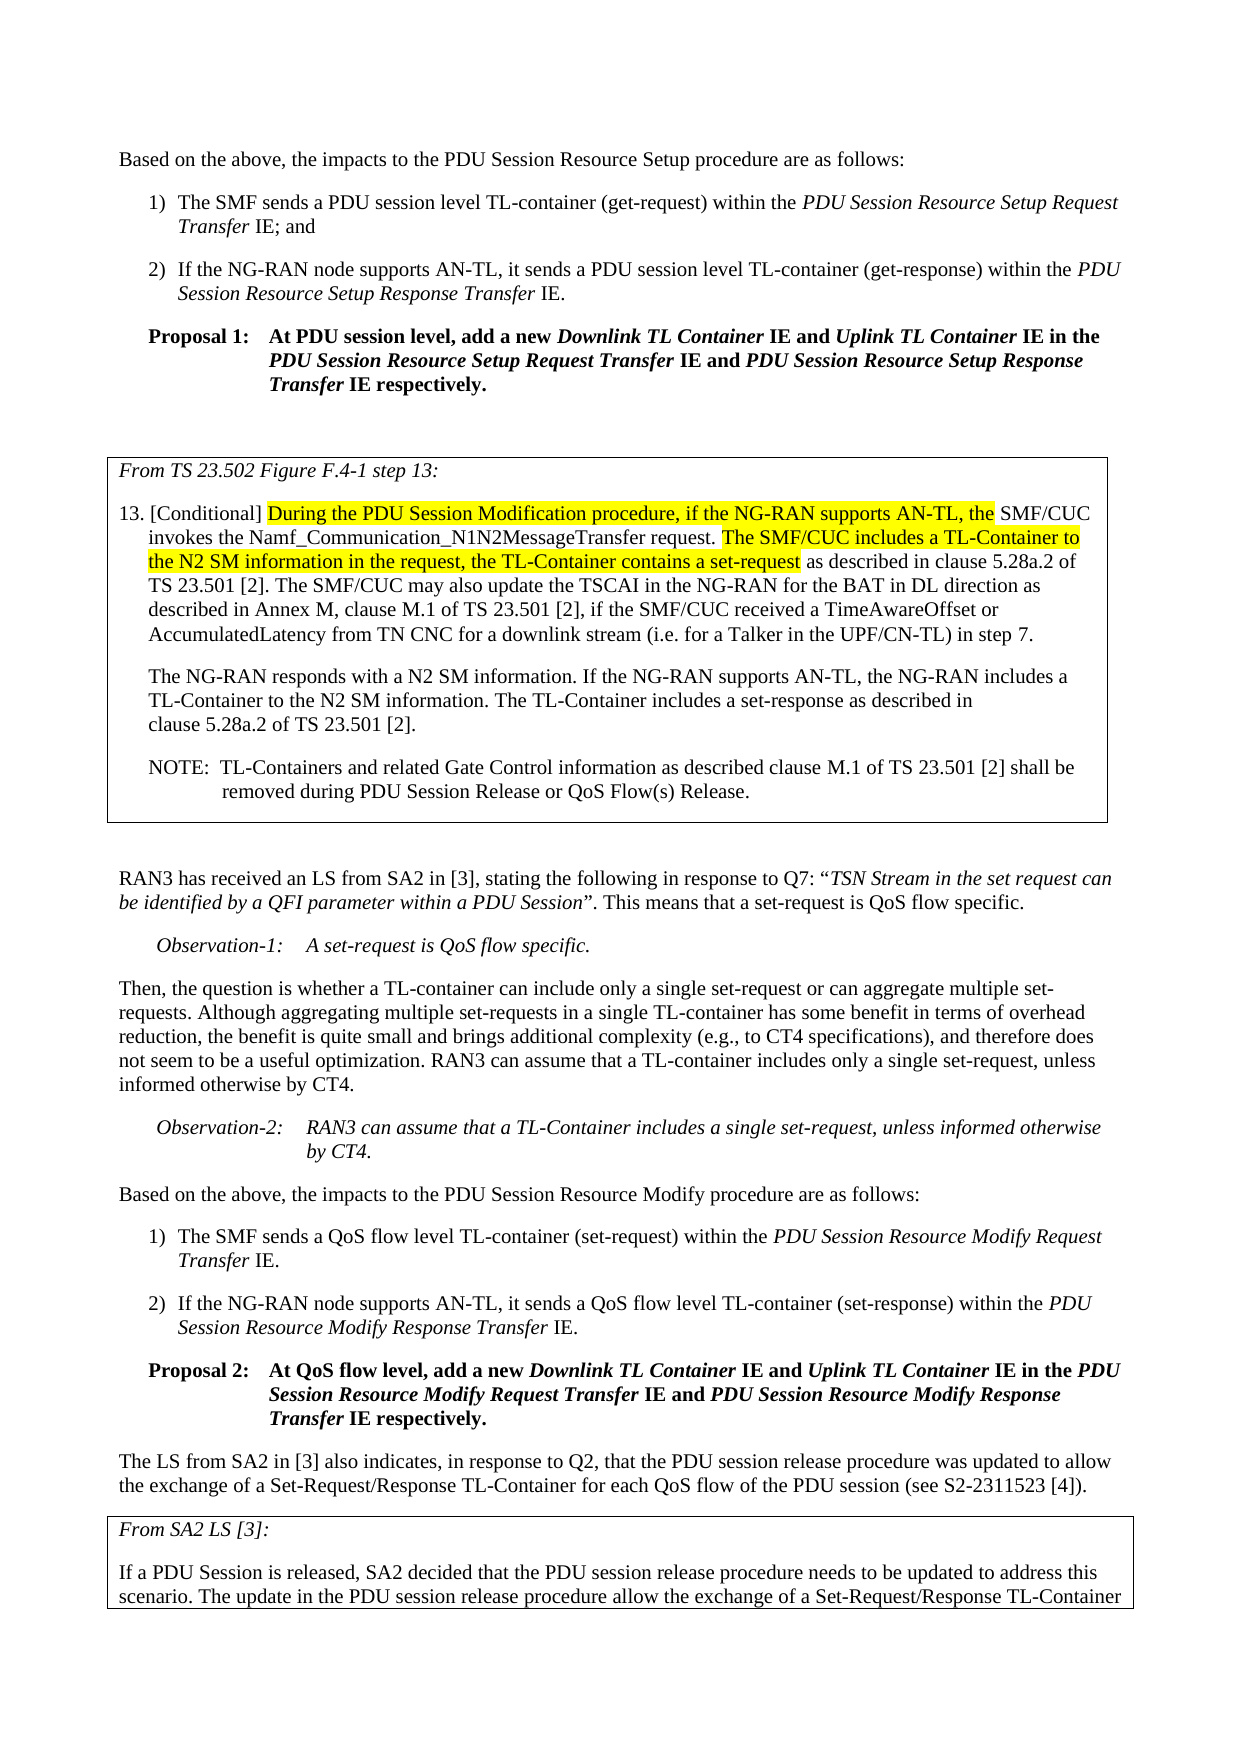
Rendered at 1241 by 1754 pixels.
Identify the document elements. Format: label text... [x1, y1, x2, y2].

text 2) If the NG-RAN node supports AN-TL, it sends a PDU session level TL-container (get-response) within the PDU Session Resource Setup Response Transfer IE. [148, 257, 1122, 305]
text 1) The SMF sends a PDU session level TL-container (get-request) within the PDU Session Resource Setup Request Transfer IE; and [148, 190, 1122, 238]
text Then, the question is whether a TL-container can include only a single set-request or can aggregate multiple set-requests. Although aggregating multiple set-requests in a single TL-container has some benefit in terms of overhead reduction, the benefit is quite small and brings additional complexity (e.g., to CT4 specifications), and therefore does not seem to be a useful optimization. RAN3 can assume that a TL-container includes only a single set-request, unless informed otherwise by CT4. [118, 976, 1122, 1096]
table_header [108, 1517, 1133, 1608]
text The LS from SA2 in [3] also indicates, in response to Q2, that the PDU session release procedure was updated to allow the exchange of a Set-Request/Response TL-Container for each QoS flow of the PDU session (see S2-2311523 [4]). [118, 1449, 1122, 1497]
text Based on the above, the impacts to the PDU Session Resource Setup procedure are as follows: [118, 147, 1122, 171]
text Based on the above, the impacts to the PDU Session Resource Modify procedure are as follows: [118, 1182, 1122, 1206]
text 2) If the NG-RAN node supports AN-TL, it sends a QoS flow level TL-container (set-response) within the PDU Session Resource Modify Response Transfer IE. [148, 1291, 1122, 1339]
text 1) The SMF sends a QoS flow level TL-container (set-request) within the PDU Session Resource Modify Request Transfer IE. [148, 1224, 1122, 1272]
text RAN3 has received an LS from SA2 in [3], stating the following in response to Q7: “TSN Stream in the set request can be identified by a QFI parameter within a PDU Session”. This means that a set-request is QoS flow specific. [118, 866, 1122, 914]
text Observation-2: RAN3 can assume that a TL-Container includes a single set-request, unless informed otherwise by CT4. [156, 1115, 1122, 1163]
text Proposal 1: At PDU session level, add a new Downlink TL Container IE and Uplink TL Container IE in the PDU Session Resource Setup Request Transfer IE and PDU Session Resource Setup Response Transfer IE respectively. [148, 323, 1122, 396]
table_header From TS 23.502 Figure F.4-1 step 13: 13. [Conditional] During the PDU Session Modification procedure, if the NG-RAN supports AN-TL, the SMF/CUC invokes the Namf_Communication_N1N2MessageTransfer request. The SMF/CUC includes a TL-Container to the N2 SM information in the request, the TL-Container contains a set-request as described in clause 5.28a.2 of TS 23.501 [2]. The SMF/CUC may also update the TSCAI in the NG-RAN for the BAT in DL direction as described in Annex M, clause M.1 of TS 23.501 [2], if the SMF/CUC received a TimeAwareOffset or AccumulatedLatency from TN CNC for a downlink stream (i.e. for a Talker in the UPF/CN-TL) in step 7. The NG-RAN responds with a N2 SM information. If the NG-RAN supports AN-TL, the NG-RAN includes a TL-Container to the N2 SM information. The TL-Container includes a set-response as described in clause 5.28a.2 of TS 23.501 [2]. NOTE: TL-Containers and related Gate Control information as described clause M.1 of TS 23.501 [2] shall be removed during PDU Session Release or QoS Flow(s) Release. [108, 458, 1107, 822]
text Proposal 2: At QoS flow level, add a new Downlink TL Container IE and Uplink TL Container IE in the PDU Session Resource Modify Request Transfer IE and PDU Session Resource Modify Response Transfer IE respectively. [148, 1358, 1122, 1430]
text Observation-1: A set-request is QoS flow specific. [156, 933, 1122, 957]
